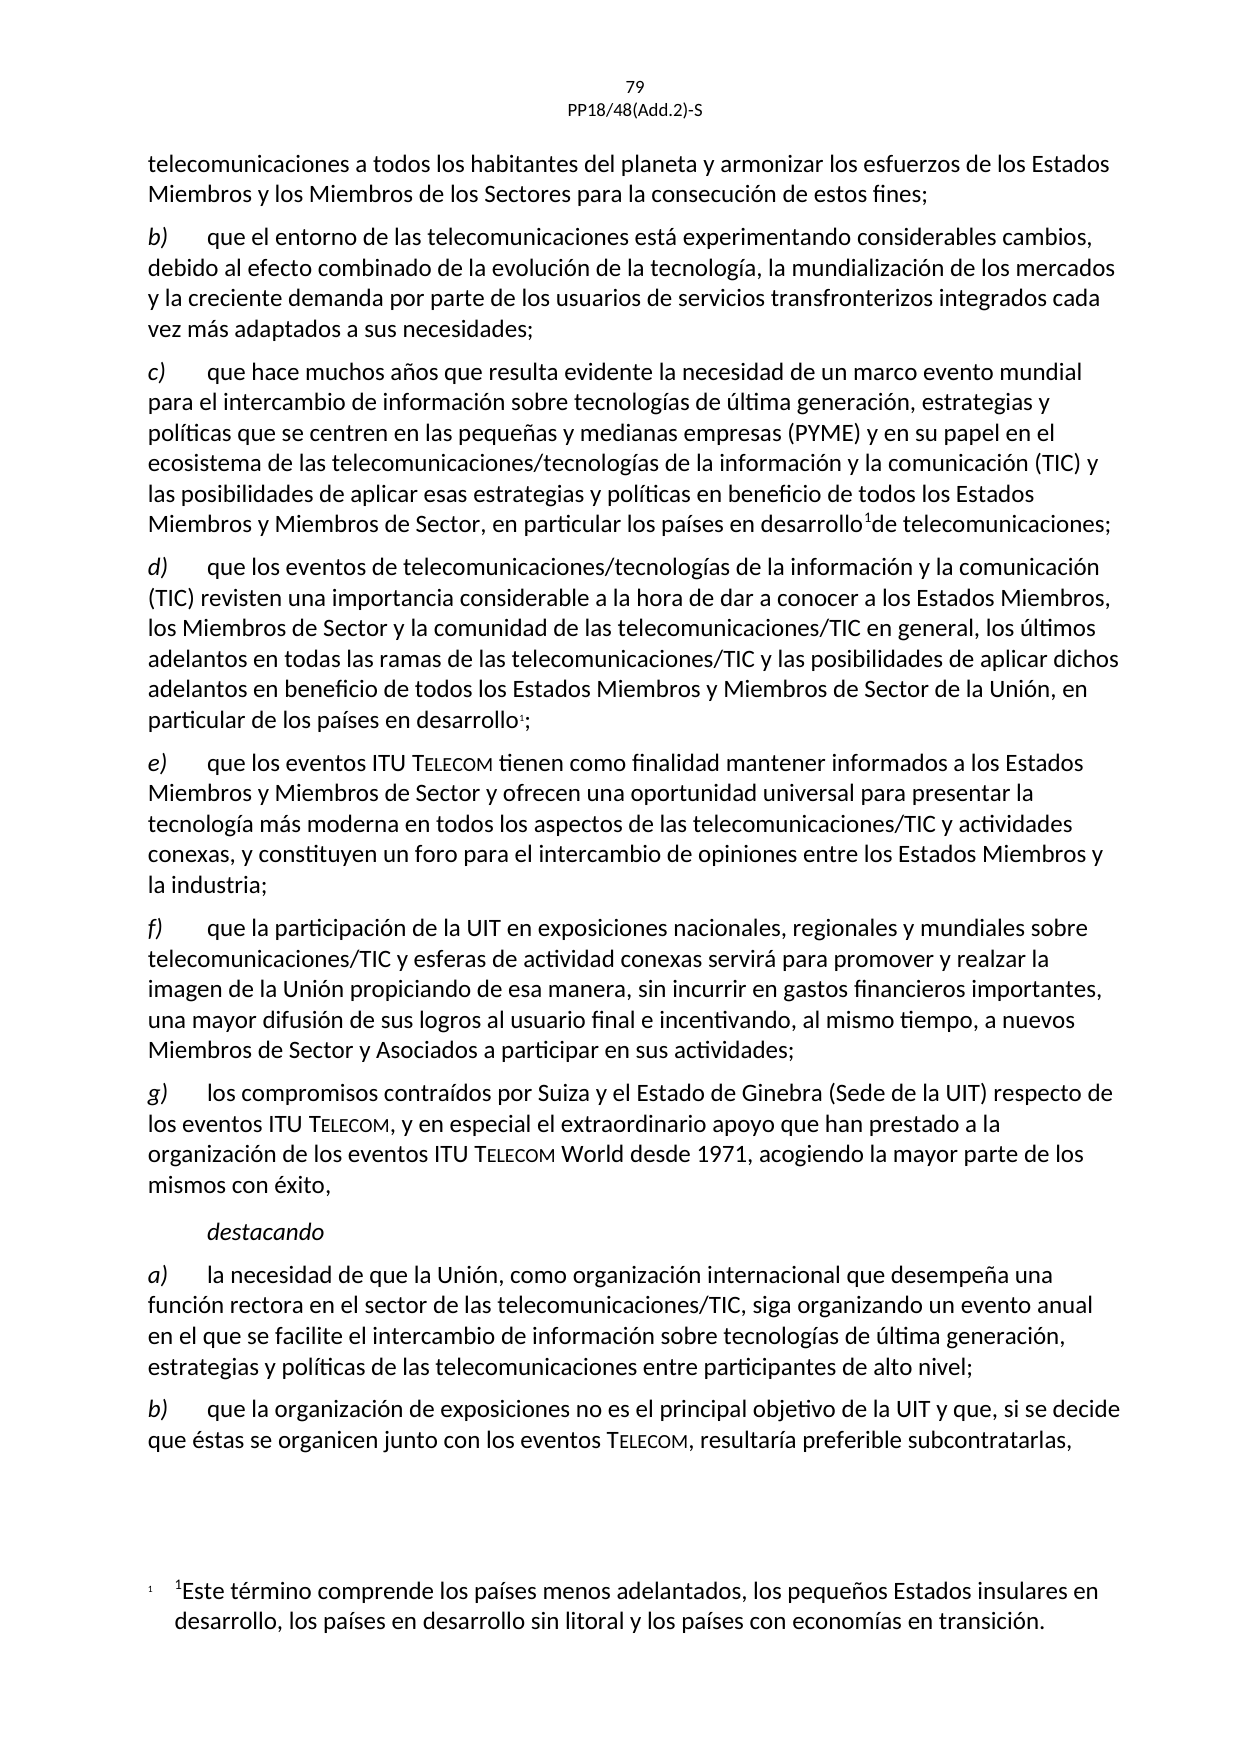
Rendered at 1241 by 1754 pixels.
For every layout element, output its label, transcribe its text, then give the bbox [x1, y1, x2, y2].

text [148, 148, 1122, 209]
text a) la necesidad de que la Unión, como organización internacional que desempeña una función rectora en el sector de las telecomunicaciones/TIC, siga organizando un evento anual en el que se facilite el intercambio de información sobre política; [148, 1259, 1122, 1381]
text destacando [207, 1216, 1122, 1247]
text b) que el entorno de las telecomunicaciones está experimentando considerables cambios, debido al efecto combinado de la evolución de la tecnología, la mundialización de los mercados y la creciente demanda por parte de los usuarios de servicios transfronterizos integrados cada vez más adaptados a sus necesidades; [148, 221, 1122, 343]
text c) que resulta evidente la necesidad de un mundial para el intercambio de información sobre estrategias y políticas ; [148, 356, 1122, 539]
text b) que la organización de exposiciones no es el principal objetivo de la UIT y que, si se decide que éstas se organicen junto con los eventos Telecom, resultaría preferible subcontratarlas, [148, 1394, 1122, 1455]
